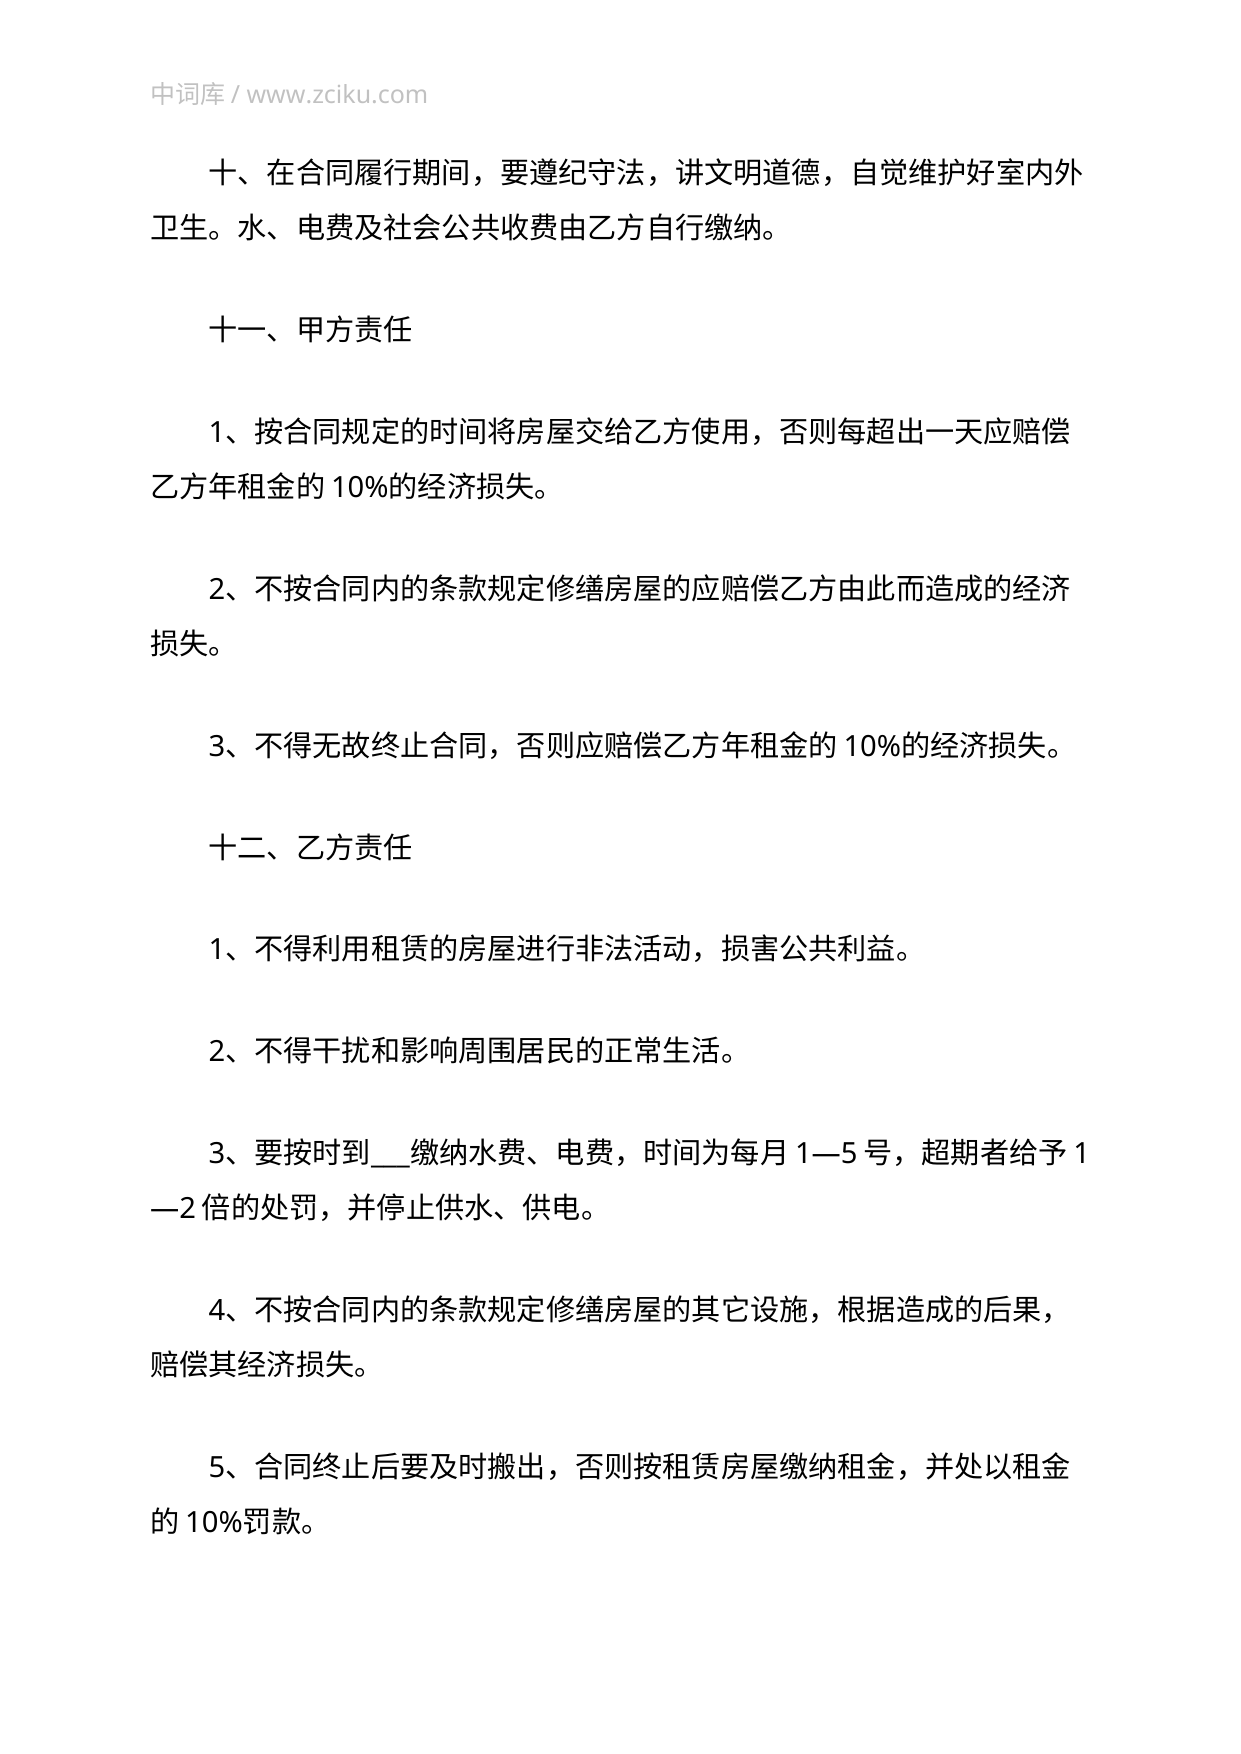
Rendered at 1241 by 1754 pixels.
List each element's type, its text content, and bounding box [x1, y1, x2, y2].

text 十一、甲方责任 [150, 307, 1090, 349]
text 4、不按合同内的条款规定修缮房屋的其它设施，根据造成的后果，赔偿其经济损失。 [150, 1287, 1090, 1384]
text 十二、乙方责任 [150, 824, 1090, 866]
text 3、不得无故终止合同，否则应赔偿乙方年租金的10%的经济损失。 [150, 722, 1090, 764]
text 1、不得利用租赁的房屋进行非法活动，损害公共利益。 [150, 926, 1090, 968]
text 1、按合同规定的时间将房屋交给乙方使用，否则每超出一天应赔偿乙方年租金的10%的经济损失。 [150, 408, 1090, 506]
text 2、不按合同内的条款规定修缮房屋的应赔偿乙方由此而造成的经济损失。 [150, 565, 1090, 663]
text 5、合同终止后要及时搬出，否则按租赁房屋缴纳租金，并处以租金的10%罚款。 [150, 1444, 1090, 1541]
text 3、要按时到___缴纳水费、电费，时间为每月1—5号，超期者给予1—2倍的处罚，并停止供水、供电。 [150, 1130, 1090, 1227]
text 十、在合同履行期间，要遵纪守法，讲文明道德，自觉维护好室内外卫生。水、电费及社会公共收费由乙方自行缴纳。 [150, 150, 1090, 247]
text 2、不得干扰和影响周围居民的正常生活。 [150, 1028, 1090, 1070]
